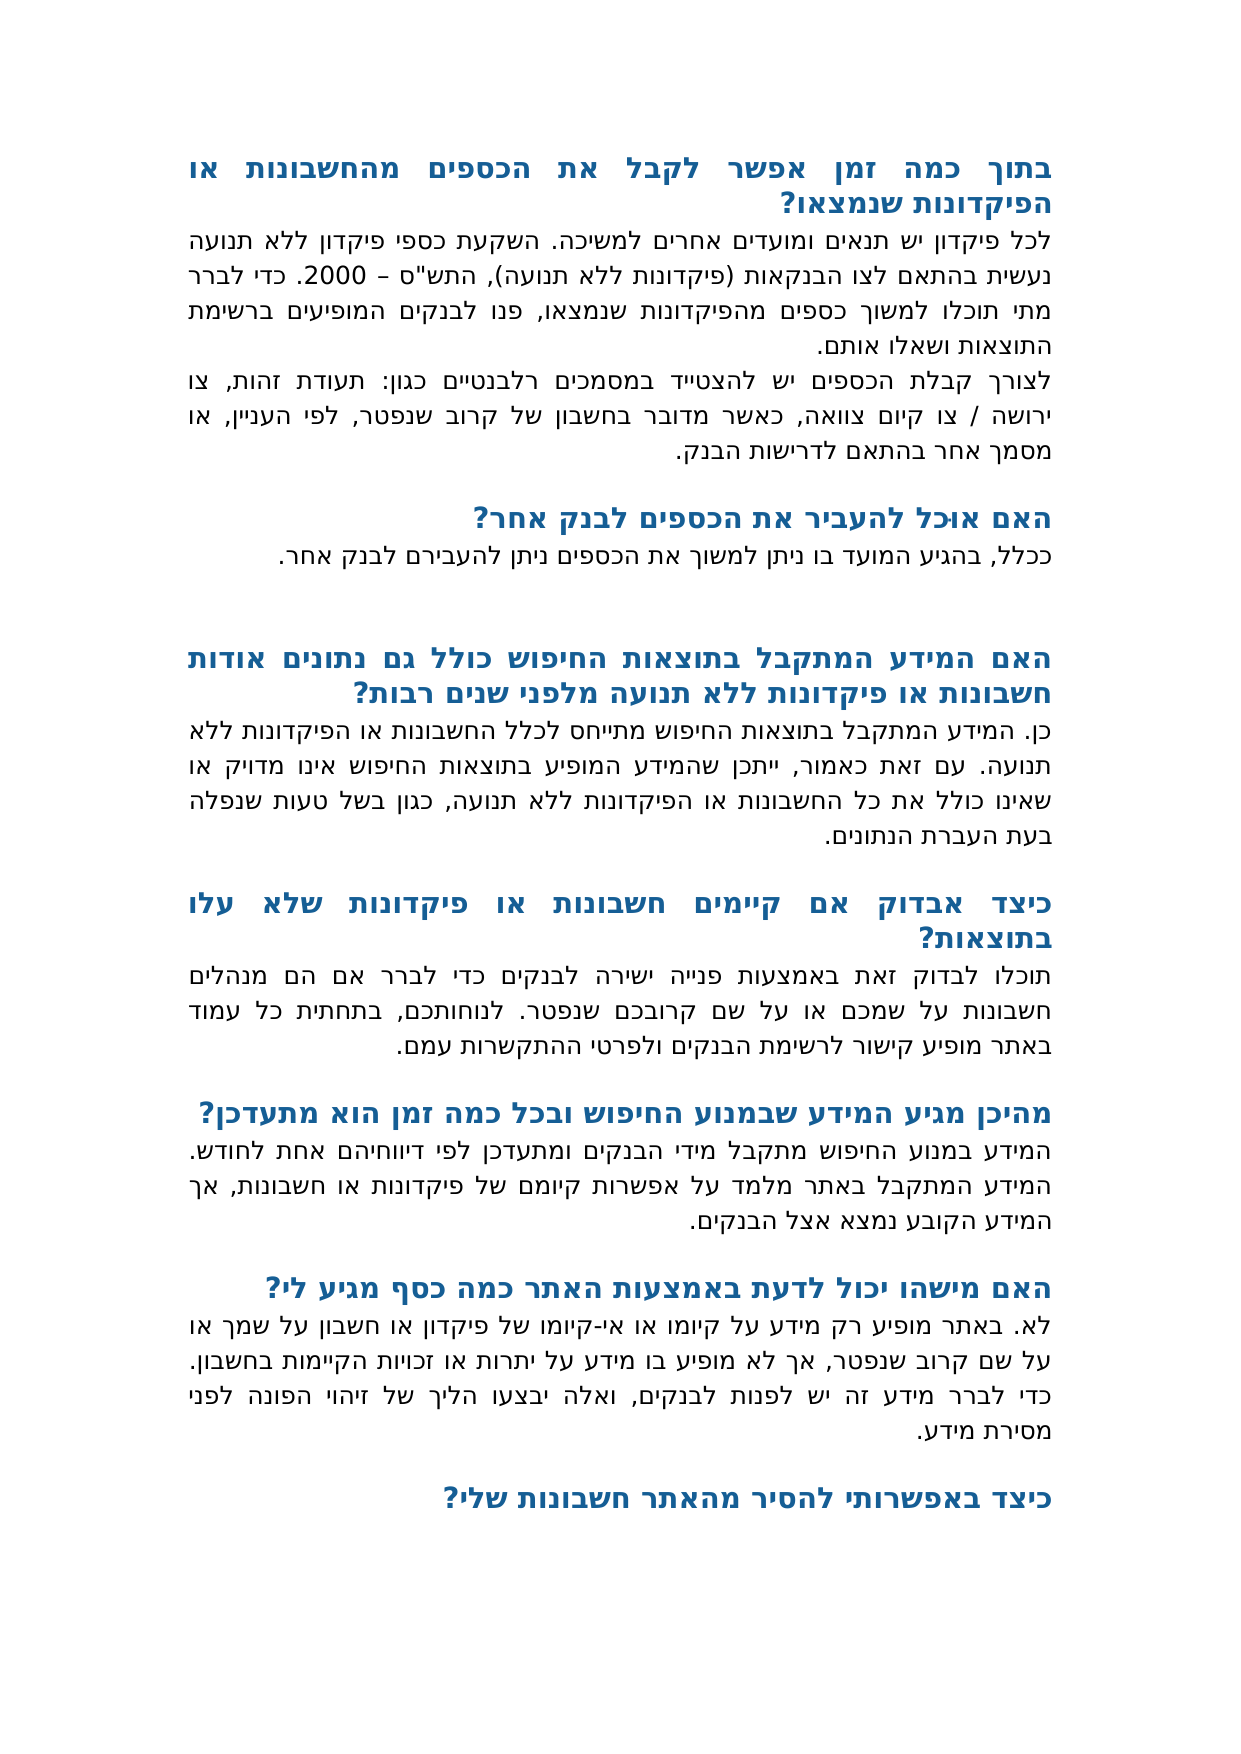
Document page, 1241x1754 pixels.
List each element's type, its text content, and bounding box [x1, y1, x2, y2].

text כן. המידע המתקבל בתוצאות החיפוש מתייחס לכלל החשבונות או הפיקדונות ללא תנועה. עם זאת כאמור, ייתכן שהמידע המופיע בתוצאות החיפוש אינו מדויק או שאינו כולל את כל החשבונות או הפיקדונות ללא תנועה, כגון בשל טעות שנפלה בעת העברת הנתונים. [187, 710, 1053, 850]
text לצורך קבלת הכספים יש להצטייד במסמכים רלבנטיים כגון: תעודת זהות, צו ירושה / צו קיום צוואה, כאשר מדובר בחשבון של קרוב שנפטר, לפי העניין, או מסמך אחר בהתאם לדרישות הבנק. [187, 360, 1053, 465]
text ככלל, בהגיע המועד בו ניתן למשוך את הכספים ניתן להעבירם לבנק אחר. [187, 535, 1053, 570]
text מהיכן מגיע המידע שבמנוע החיפוש ובכל כמה זמן הוא מתעדכן? [187, 1095, 1053, 1130]
text בתוך כמה זמן אפשר לקבל את הכספים מהחשבונות או הפיקדונות שנמצאו? [187, 150, 1053, 220]
text לכל פיקדון יש תנאים ומועדים אחרים למשיכה. השקעת כספי פיקדון ללא תנועה נעשית בהתאם לצו הבנקאות (פיקדונות ללא תנועה), התש"ס – 2000. כדי לברר מתי תוכלו למשוך כספים מהפיקדונות שנמצאו, פנו לבנקים המופיעים ברשימת התוצאות ושאלו אותם. [187, 220, 1053, 360]
text האם אוּכל להעביר את הכספים לבנק אחר? [187, 500, 1053, 535]
text כיצד אבדוק אם קיימים חשבונות או פיקדונות שלא עלו בתוצאות? [187, 885, 1053, 955]
text לא. באתר מופיע רק מידע על קיומו או אי-קיומו של פיקדון או חשבון על שמך או על שם קרוב שנפטר, אך לא מופיע בו מידע על יתרות או זכויות הקיימות בחשבון. כדי לברר מידע זה יש לפנות לבנקים, ואלה יבצעו הליך של זיהוי הפונה לפני מסירת מידע. [187, 1305, 1053, 1445]
text תוכלו לבדוק זאת באמצעות פנייה ישירה לבנקים כדי לברר אם הם מנהלים חשבונות על שמכם או על שם קרובכם שנפטר. לנוחותכם, בתחתית כל עמוד באתר מופיע קישור לרשימת הבנקים ולפרטי ההתקשרות עמם. [187, 955, 1053, 1060]
text המידע במנוע החיפוש מתקבל מידי הבנקים ומתעדכן לפי דיווחיהם אחת לחודש. המידע המתקבל באתר מלמד על אפשרות קיומם של פיקדונות או חשבונות, אך המידע הקובע נמצא אצל הבנקים. [187, 1130, 1053, 1235]
text האם מישהו יכול לדעת באמצעות האתר כמה כסף מגיע לי? [187, 1270, 1053, 1305]
text האם המידע המתקבל בתוצאות החיפוש כולל גם נתונים אודות חשבונות או פיקדונות ללא תנועה מלפני שנים רבות? [187, 640, 1053, 710]
text כיצד באפשרותי להסיר מהאתר חשבונות שלי? [187, 1480, 1053, 1515]
